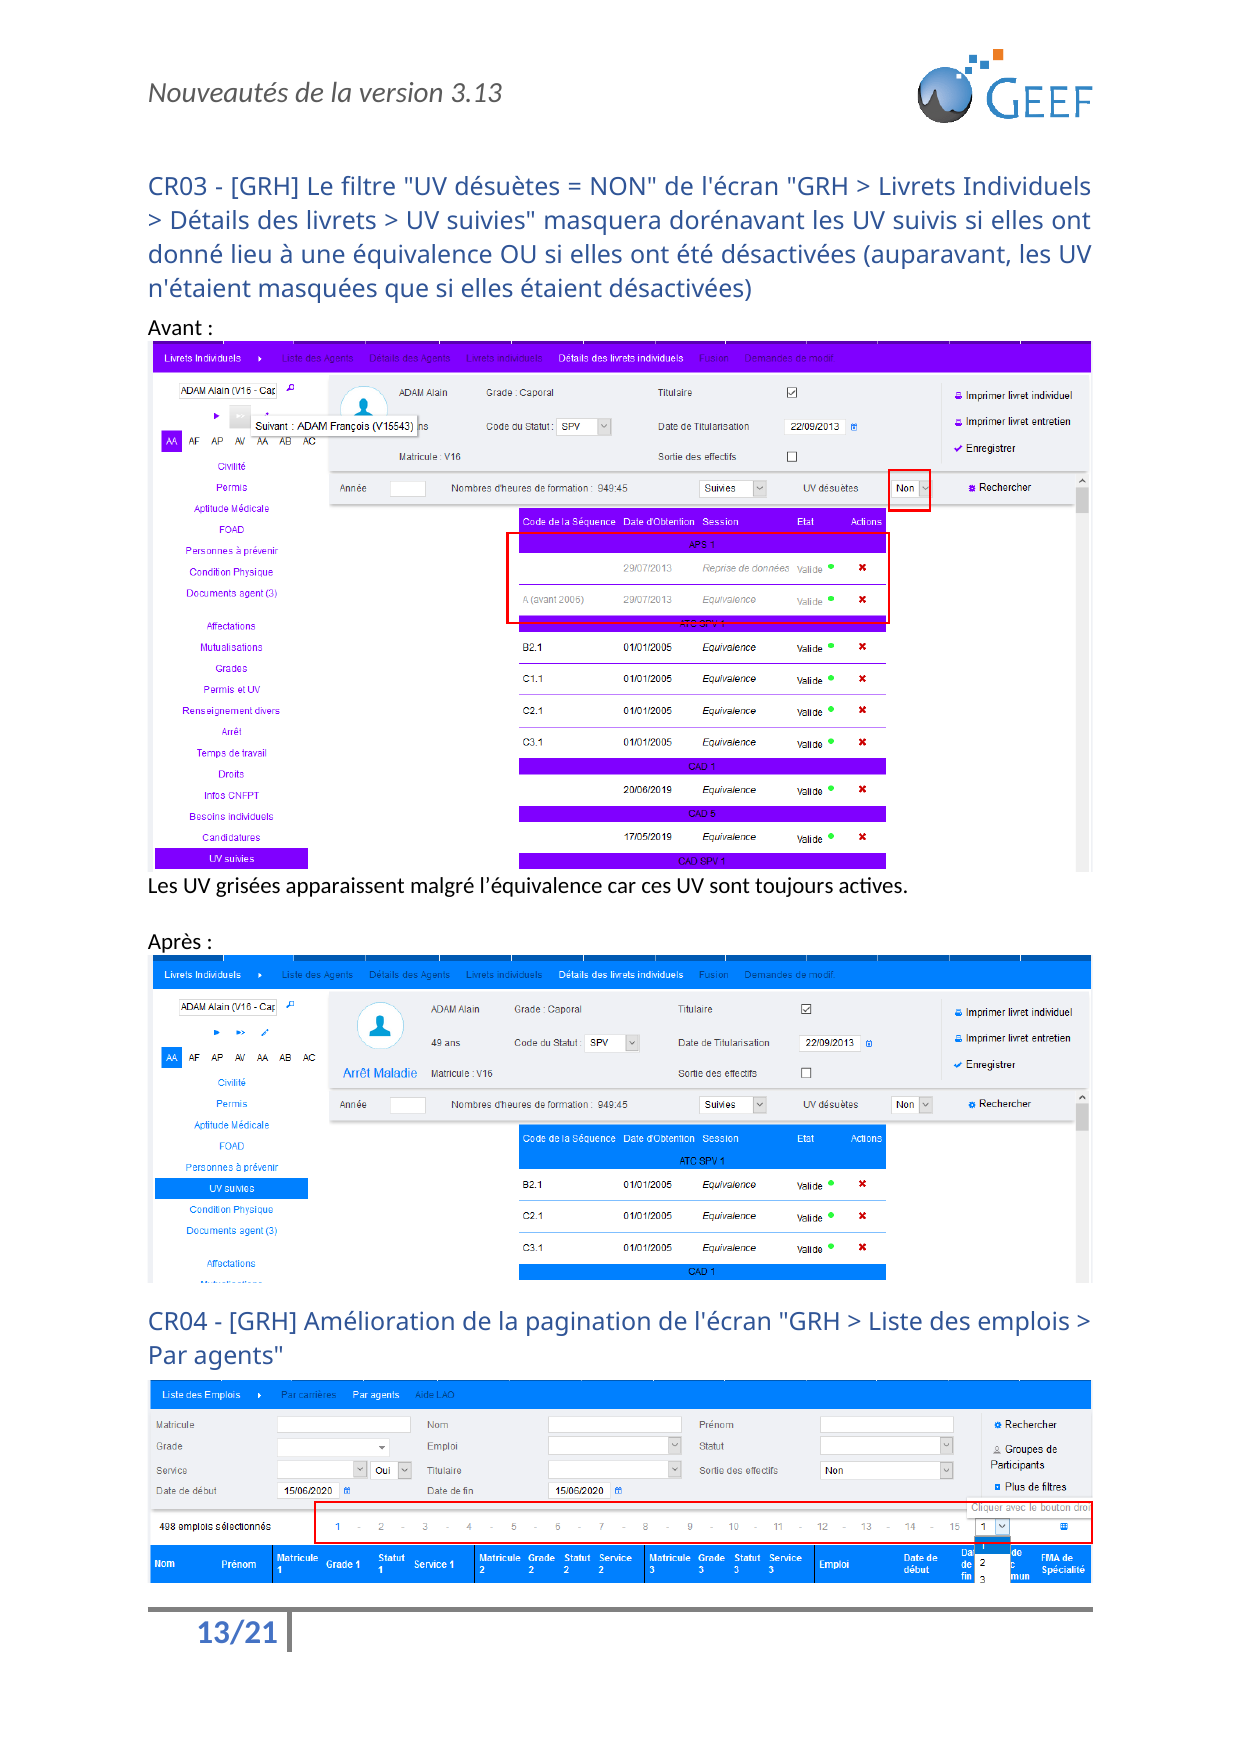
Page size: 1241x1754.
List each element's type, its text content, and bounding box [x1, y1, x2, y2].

picture [147, 341, 1093, 872]
picture [917, 49, 1093, 123]
picture [147, 955, 1093, 1283]
text Avant : [148, 313, 1093, 341]
text Les UV grisées apparaissent malgré l’équivalence car ces UV sont toujours actives. [148, 872, 1093, 899]
text Après : [148, 927, 1093, 955]
picture [147, 1380, 1093, 1583]
subtitle CR04 - [GRH] Amélioration de la pagination de l'écran "GRH > Liste des emplois > Par agents" [148, 1303, 1093, 1372]
picture [316, 1503, 1091, 1542]
subtitle CR03 - [GRH] Le filtre "UV désuètes = NON" de l'écran "GRH > Livrets Individuels > Détails des livrets > UV suivies" masquera dorénavant les UV suivis si elles ont donné lieu à une équivalence OU si elles ont été désactivées (auparavant, les UV n'étaient masquées que si elles étaient désactivées) [148, 168, 1093, 305]
